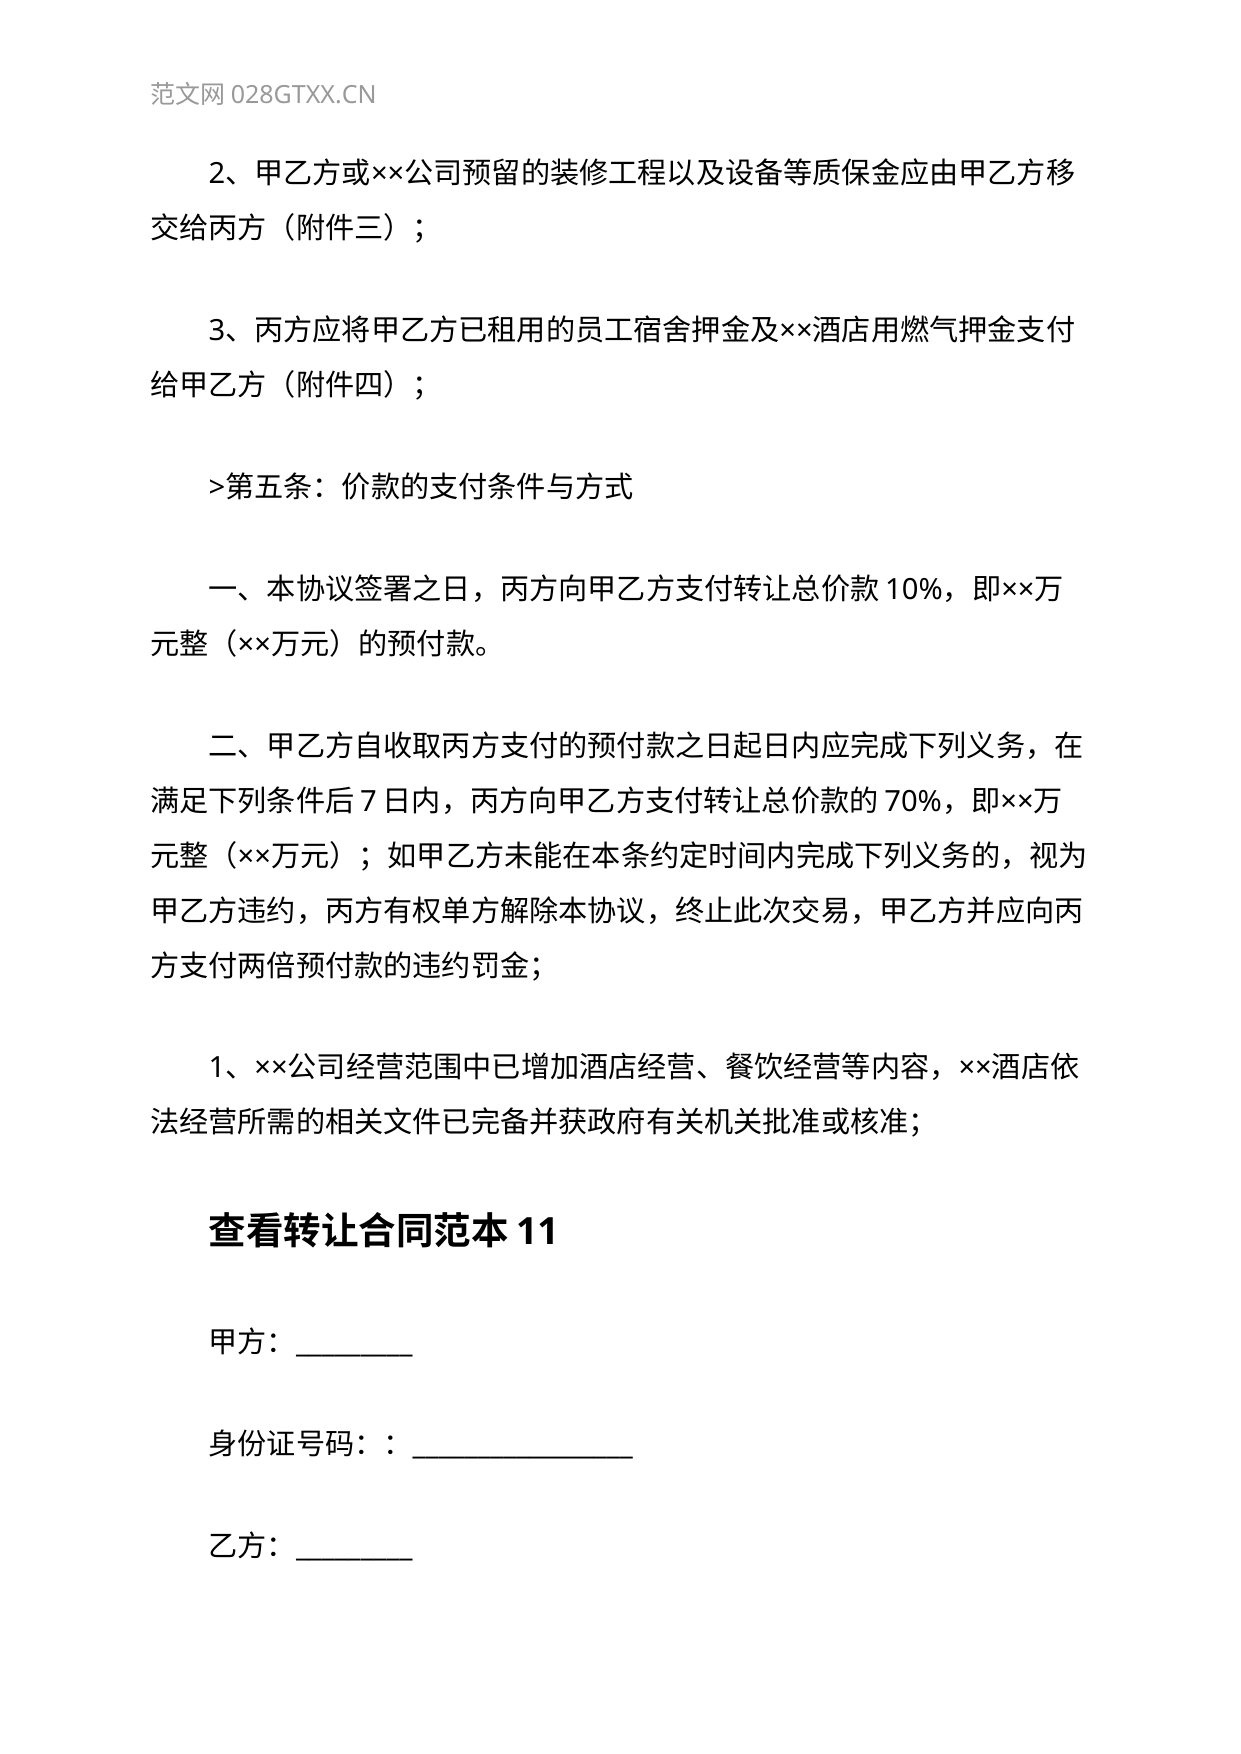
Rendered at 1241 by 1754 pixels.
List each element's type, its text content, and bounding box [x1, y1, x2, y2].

text 二、甲乙方自收取丙方支付的预付款之日起日内应完成下列义务，在满足下列条件后7日内，丙方向甲乙方支付转让总价款的70%，即××万元整（××万元）；如甲乙方未能在本条约定时间内完成下列义务的，视为甲乙方违约，丙方有权单方解除本协议，终止此次交易，甲乙方并应向丙方支付两倍预付款的违约罚金； [150, 722, 1090, 984]
text 3、丙方应将甲乙方已租用的员工宿舍押金及××酒店用燃气押金支付给甲乙方（附件四）； [150, 307, 1090, 404]
text 身份证号码：：_________________ [150, 1420, 1090, 1463]
text 1、××公司经营范围中已增加酒店经营、餐饮经营等内容，××酒店依法经营所需的相关文件已完备并获政府有关机关批准或核准； [150, 1044, 1090, 1141]
text 一、本协议签署之日，丙方向甲乙方支付转让总价款10%，即××万元整（××万元）的预付款。 [150, 566, 1090, 663]
text 查看转让合同范本11 [150, 1201, 1090, 1255]
text 乙方：_________ [150, 1522, 1090, 1565]
text 甲方：_________ [150, 1318, 1090, 1361]
text 2、甲乙方或××公司预留的装修工程以及设备等质保金应由甲乙方移交给丙方（附件三）； [150, 150, 1090, 247]
text >第五条：价款的支付条件与方式 [150, 463, 1090, 506]
